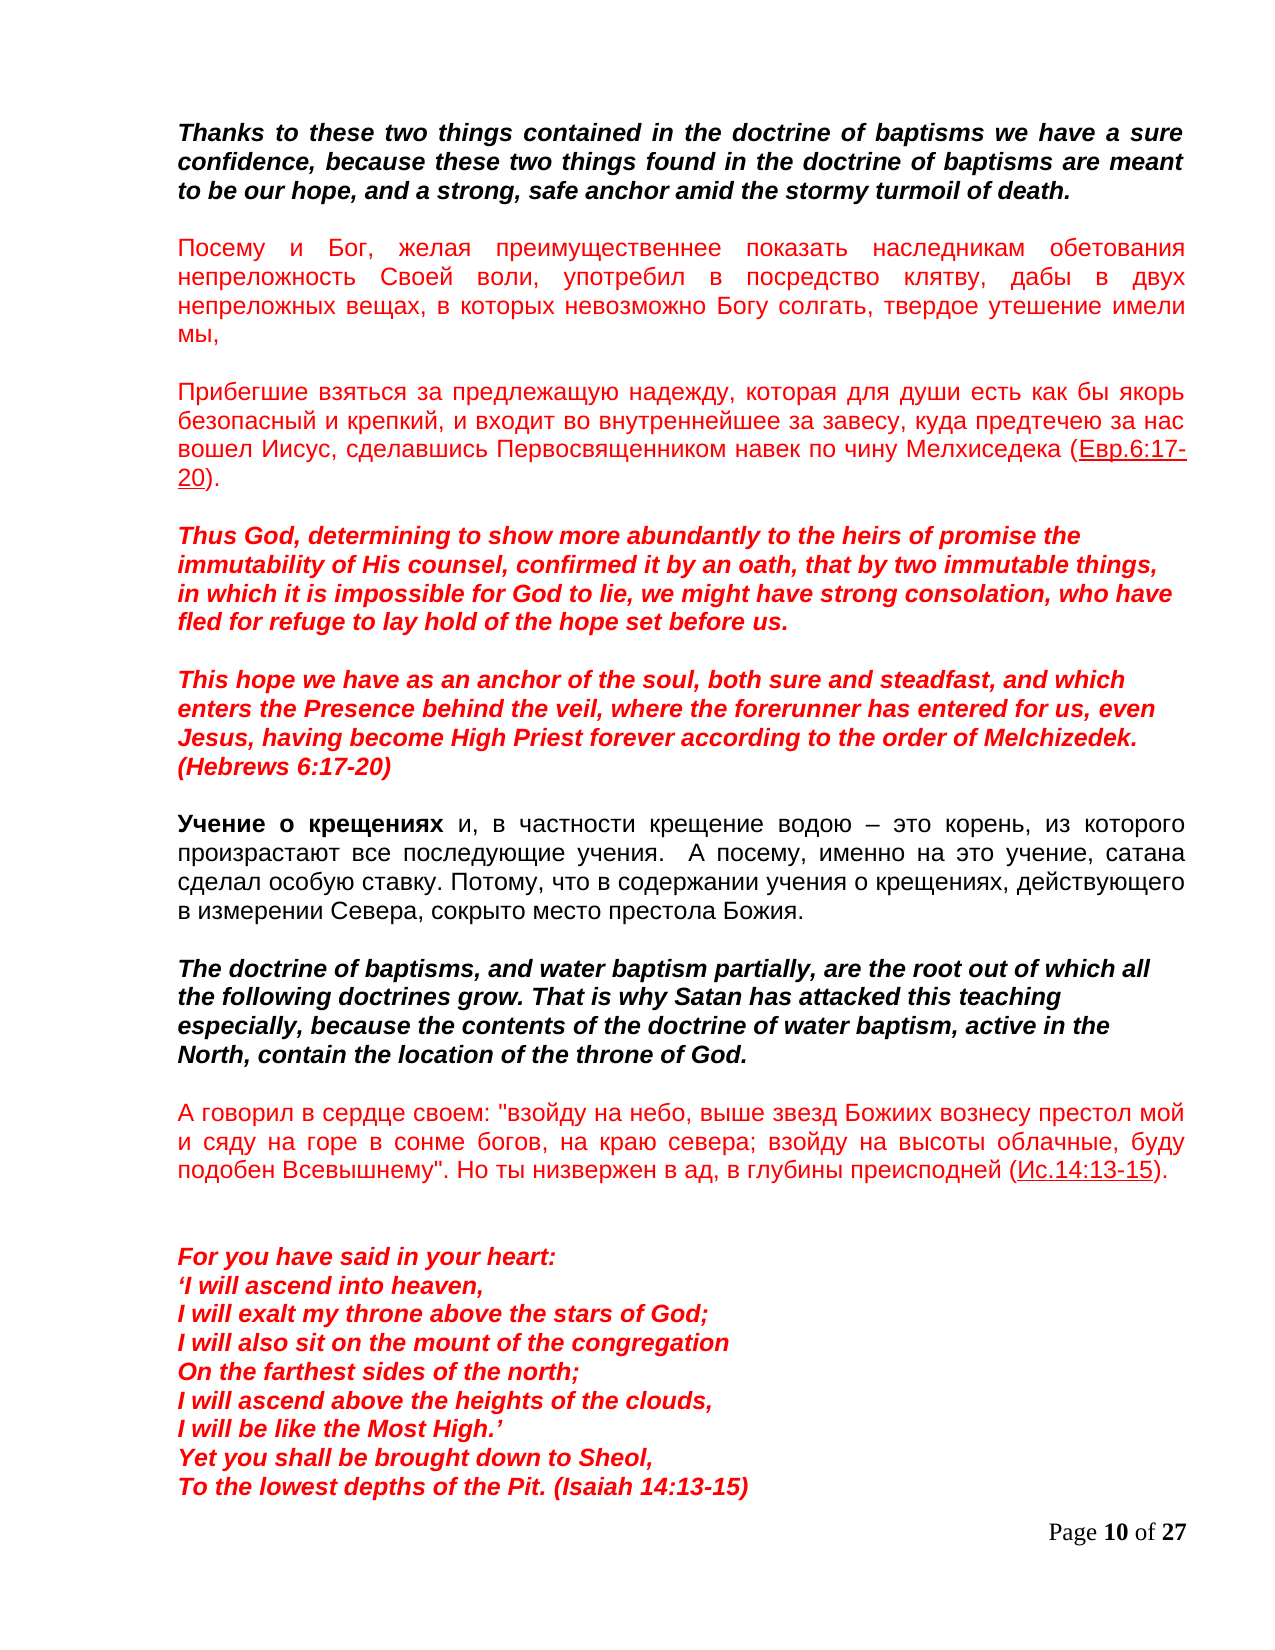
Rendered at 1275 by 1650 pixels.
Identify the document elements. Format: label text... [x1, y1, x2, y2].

text The doctrine of baptisms, and water baptism partially, are the root out of which all the following doctrines grow. That is why Satan has attacked this teaching especially, because the contents of the doctrine of water baptism, active in the North, contain the location of the throne of God. [177, 953, 1186, 1068]
text This hope we have as an anchor of the soul, both sure and steadfast, and which enters the Presence behind the veil, where the forerunner has entered for us, even Jesus, having become High Priest forever according to the order of Melchizedek. (Hebrews 6:17-20) [177, 665, 1186, 780]
text Учение о крещениях и, в частности крещение водою – это корень, из которого произрастают все последующие учения. А посему, именно на это учение, сатана сделал особую ставку. Потому, что в содержании учения о крещениях, действующего в измерении Севера, сокрыто место престола Божия. [177, 809, 1186, 924]
text For you have said in your heart: ‘I will ascend into heaven, I will exalt my throne above the stars of God; I will also sit on the mount of the congregation On the farthest sides of the north; I will ascend above the heights of the clouds, I will be like the Most High.’ Yet you shall be brought down to Sheol, To the lowest depths of the Pit. (Isaiah 14:13-15) [177, 1242, 1186, 1501]
text Thanks to these two things contained in the doctrine of baptisms we have a sure confidence, because these two things found in the doctrine of baptisms are meant to be our hope, and a strong, safe anchor amid the stormy turmoil of death. [177, 118, 1186, 204]
text А говорил в сердце своем: "взойду на небо, выше звезд Божиих вознесу престол мой и сяду на горе в сонме богов, на краю севера; взойду на высоты облачные, буду подобен Всевышнему". Но ты низвержен в ад, в глубины преисподней (Ис.14:13-15). [177, 1098, 1186, 1184]
text Прибегшие взяться за предлежащую надежду, которая для души есть как бы якорь безопасный и крепкий, и входит во внутреннейшее за завесу, куда предтечею за нас вошел Иисус, сделавшись Первосвященником навек по чину Мелхиседека (Евр.6:17-20). [177, 377, 1186, 492]
text Thus God, determining to show more abundantly to the heirs of promise the immutability of His counsel, confirmed it by an oath, that by two immutable things, in which it is impossible for God to lie, we might have strong consolation, who have fled for refuge to lay hold of the hope set before us. [177, 521, 1186, 636]
text Посему и Бог, желая преимущественнее показать наследникам обетования непреложность Своей воли, употребил в посредство клятву, дабы в двух непреложных вещах, в которых невозможно Богу солгать, твердое утешение имели мы, [177, 233, 1186, 348]
